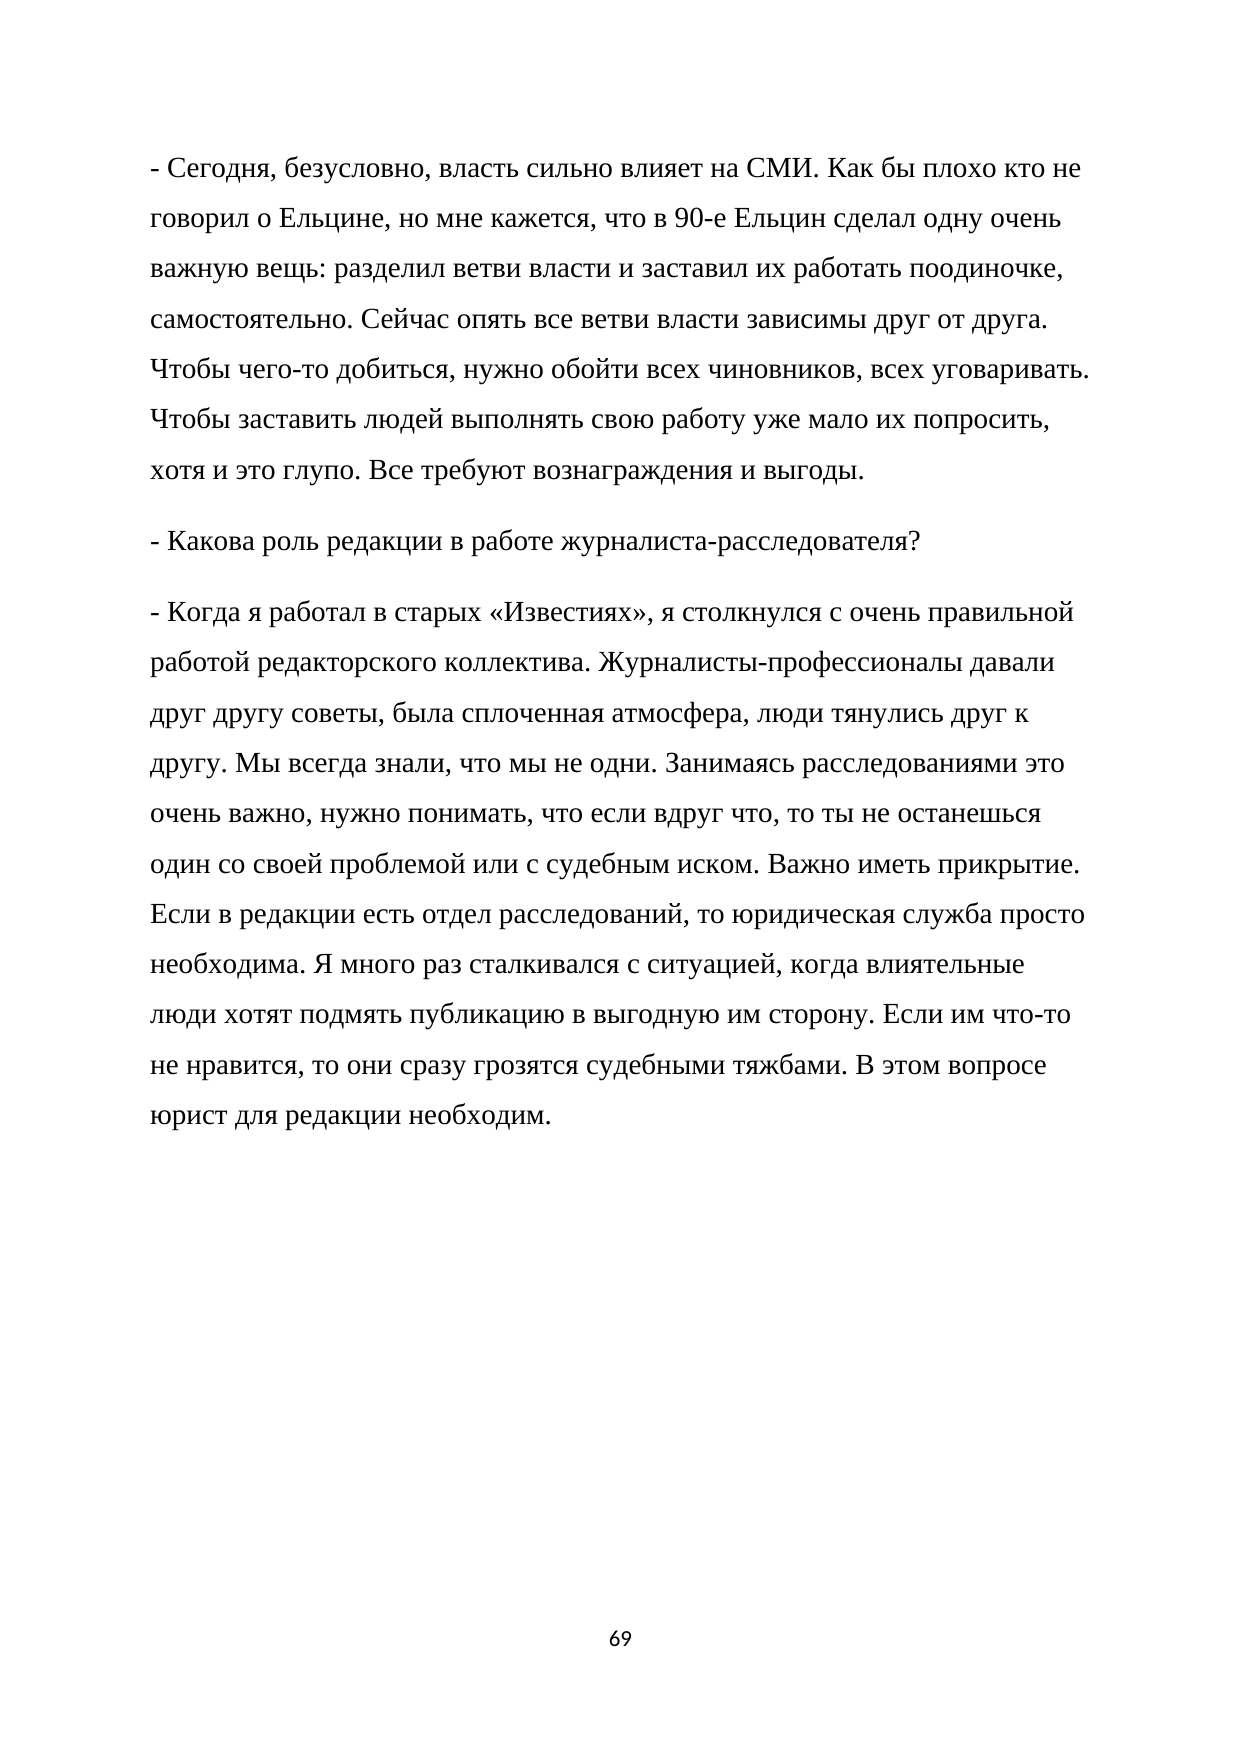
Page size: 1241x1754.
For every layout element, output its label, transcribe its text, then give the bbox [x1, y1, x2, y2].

text - Какова роль редакции в работе журналиста-расследователя? [150, 523, 1090, 557]
text - Сегодня, безусловно, власть сильно влияет на СМИ. Как бы плохо кто не говорил о Ельцине, но мне кажется, что в 90-е Ельцин сделал одну очень важную вещь: разделил ветви власти и заставил их работать поодиночке, самостоятельно. Сейчас опять все ветви власти зависимы друг от друга. Чтобы чего-то добиться, нужно обойти всех чиновников, всех уговаривать. Чтобы заставить людей выполнять свою работу уже мало их попросить, хотя и это глупо. Все требуют вознаграждения и выгоды. [150, 150, 1090, 485]
text - Когда я работал в старых «Известиях», я столкнулся с очень правильной работой редакторского коллектива. Журналисты-профессионалы давали друг другу советы, была сплоченная атмосфера, люди тянулись друг к другу. Мы всегда знали, что мы не одни. Занимаясь расследованиями это очень важно, нужно понимать, что если вдруг что, то ты не останешься один со своей проблемой или с судебным иском. Важно иметь прикрытие. Если в редакции есть отдел расследований, то юридическая служба просто необходима. Я много раз сталкивался с ситуацией, когда влиятельные люди хотят подмять публикацию в выгодную им сторону. Если им что-то не нравится, то они сразу грозятся судебными тяжбами. В этом вопросе юрист для редакции необходим. [150, 594, 1090, 1131]
